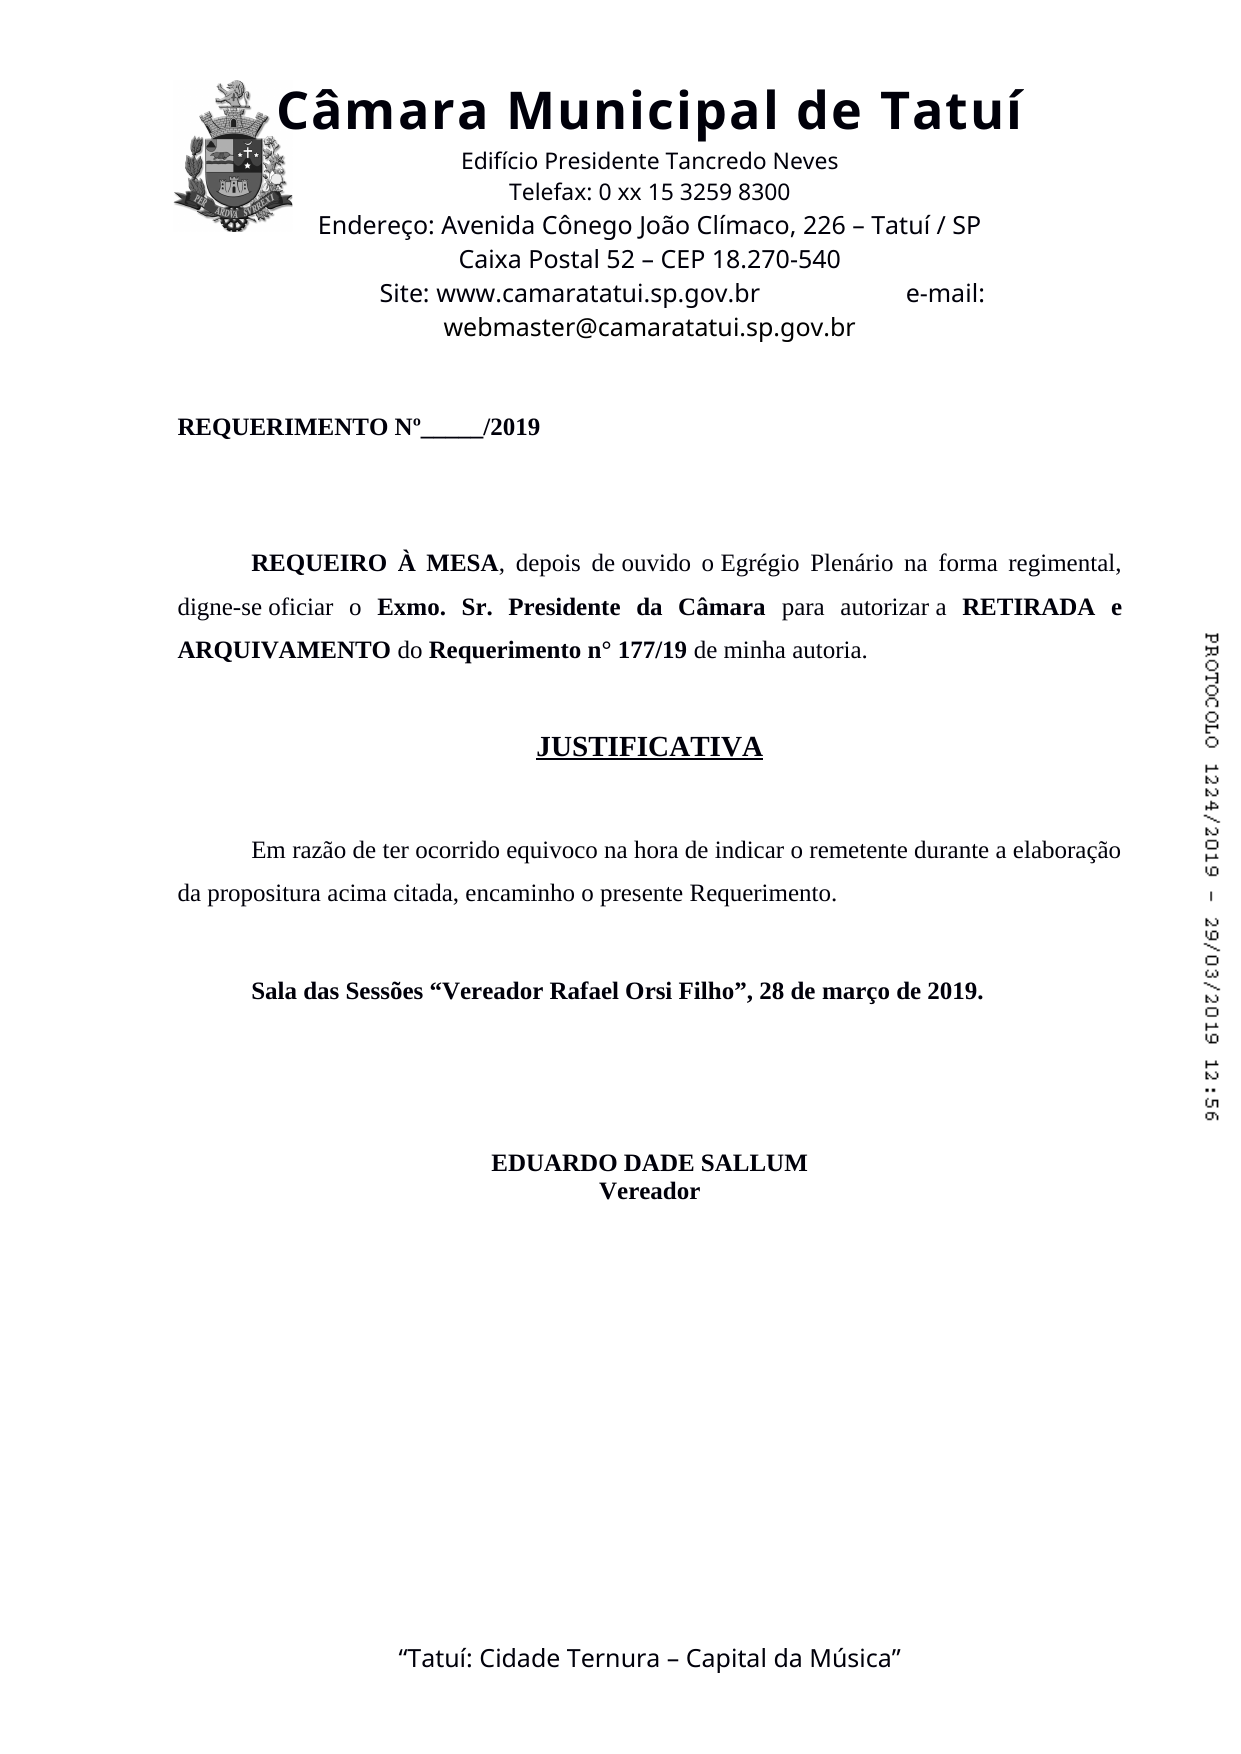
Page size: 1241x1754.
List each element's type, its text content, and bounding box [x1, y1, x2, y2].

text REQUEIRO À MESA, depois de ouvido o Egrégio Plenário na forma regimental, digne-se oficiar o Exmo. Sr. Presidente da Câmara para autorizar a RETIRADA e ARQUIVAMENTO do Requerimento n° 177/19 de minha autoria. [177, 548, 1122, 663]
text Sala das Sessões “Vereador Rafael Orsi Filho”, 28 de março de 2019. [251, 976, 1122, 1005]
text REQUERIMENTO Nº_____/2019 [177, 412, 1122, 441]
text JUSTIFICATIVA [177, 684, 1122, 763]
text Em razão de ter ocorrido equivoco na hora de indicar o remetente durante a elaboração da propositura acima citada, encaminho o presente Requerimento. [177, 835, 1122, 907]
picture [1177, 629, 1241, 1125]
